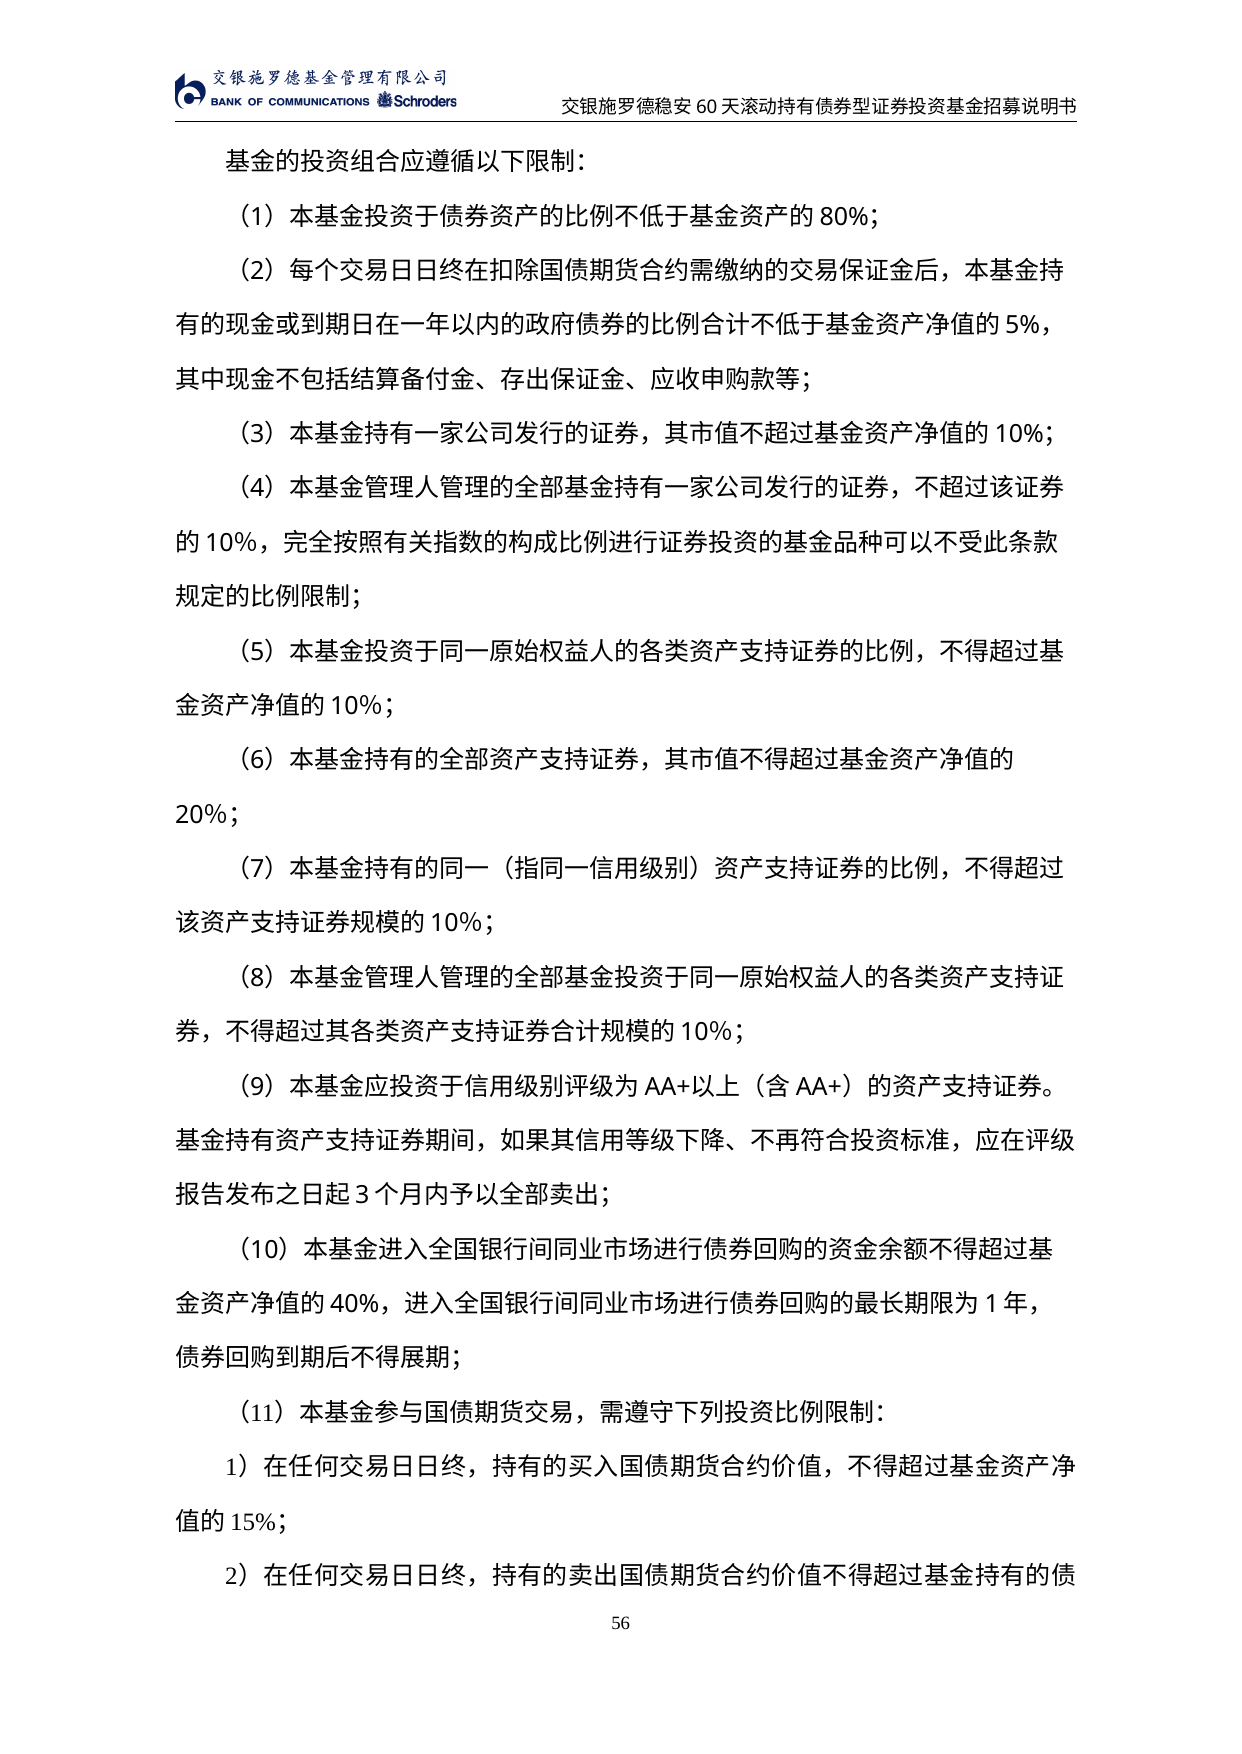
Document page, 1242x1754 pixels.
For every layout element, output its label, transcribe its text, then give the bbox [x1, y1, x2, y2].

text 1）在任何交易日日终，持有的买入国债期货合约价值，不得超过基金资产净值的15%； [175, 1447, 1077, 1537]
text （4）本基金管理人管理的全部基金持有一家公司发行的证券，不超过该证券的10％，完全按照有关指数的构成比例进行证券投资的基金品种可以不受此条款规定的比例限制； [175, 468, 1077, 613]
picture [175, 70, 457, 109]
text （2）每个交易日日终在扣除国债期货合约需缴纳的交易保证金后，本基金持有的现金或到期日在一年以内的政府债券的比例合计不低于基金资产净值的5%，其中现金不包括结算备付金、存出保证金、应收申购款等； [175, 250, 1077, 395]
text （11）本基金参与国债期货交易，需遵守下列投资比例限制： [175, 1392, 1077, 1428]
text （5）本基金投资于同一原始权益人的各类资产支持证券的比例，不得超过基金资产净值的10％； [175, 631, 1077, 722]
text （6）本基金持有的全部资产支持证券，其市值不得超过基金资产净值的20％； [175, 740, 1077, 830]
text （9）本基金应投资于信用级别评级为AA+以上（含AA+）的资产支持证券。基金持有资产支持证券期间，如果其信用等级下降、不再符合投资标准，应在评级报告发布之日起3个月内予以全部卖出； [175, 1066, 1077, 1211]
text （1）本基金投资于债券资产的比例不低于基金资产的80%； [175, 196, 1077, 232]
text （3）本基金持有一家公司发行的证券，其市值不超过基金资产净值的10%； [175, 413, 1077, 450]
text （10）本基金进入全国银行间同业市场进行债券回购的资金余额不得超过基金资产净值的40%，进入全国银行间同业市场进行债券回购的最长期限为1年，债券回购到期后不得展期； [175, 1229, 1077, 1374]
text 基金的投资组合应遵循以下限制： [175, 142, 1077, 178]
text （7）本基金持有的同一（指同一信用级别）资产支持证券的比例，不得超过该资产支持证券规模的10％； [175, 848, 1077, 939]
text （8）本基金管理人管理的全部基金投资于同一原始权益人的各类资产支持证券，不得超过其各类资产支持证券合计规模的10％； [175, 957, 1077, 1048]
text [175, 1555, 1077, 1592]
